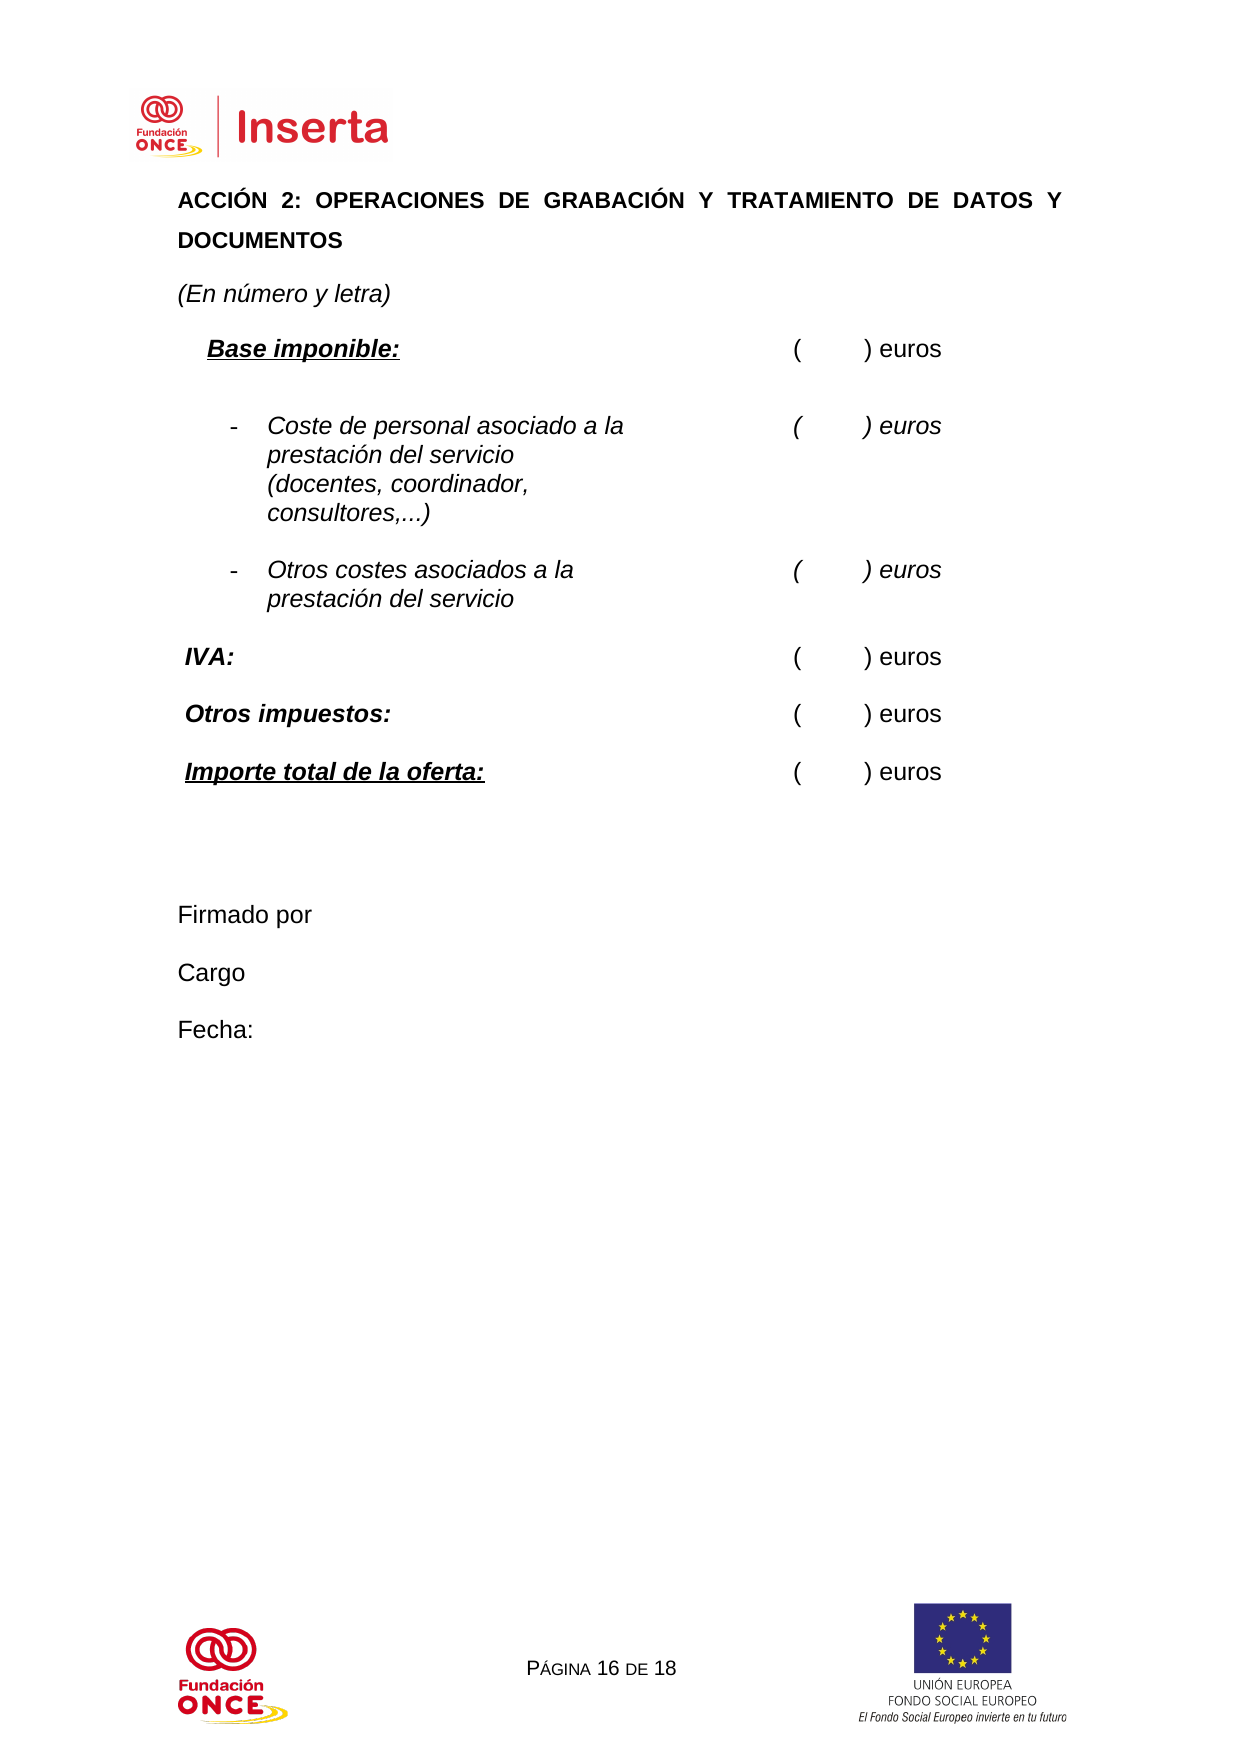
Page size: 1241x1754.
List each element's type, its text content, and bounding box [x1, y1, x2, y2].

table_cell Otros costes asociados a la prestación del servicio [177, 526, 650, 613]
table_cell Coste de personal asociado a la prestación del servicio (docentes, coordinador, consultores,...) [177, 383, 650, 526]
text Firmado por [177, 900, 1063, 929]
text (En número y letra) [177, 279, 1063, 307]
text ACCIÓN 2: OPERACIONES DE GRABACIÓN Y TRATAMIENTO DE DATOS Y DOCUMENTOS [177, 187, 1063, 253]
table_cell ( ) euros [650, 526, 1122, 613]
table_cell Importe total de la oferta: [177, 728, 650, 900]
table_cell ( ) euros [650, 670, 1122, 728]
table_cell ( ) euros [650, 383, 1122, 526]
table_cell Otros impuestos: [177, 670, 650, 728]
text Cargo [177, 958, 1063, 987]
table_header Base imponible: [177, 334, 650, 383]
table_cell IVA: [177, 613, 650, 670]
text Fecha: [177, 1015, 1063, 1044]
picture [129, 88, 393, 162]
table_cell ( ) euros [650, 728, 1122, 900]
table_cell ( ) euros [650, 613, 1122, 670]
table_header ( ) euros [650, 334, 1122, 383]
picture [858, 1603, 1067, 1724]
picture [177, 1628, 288, 1724]
